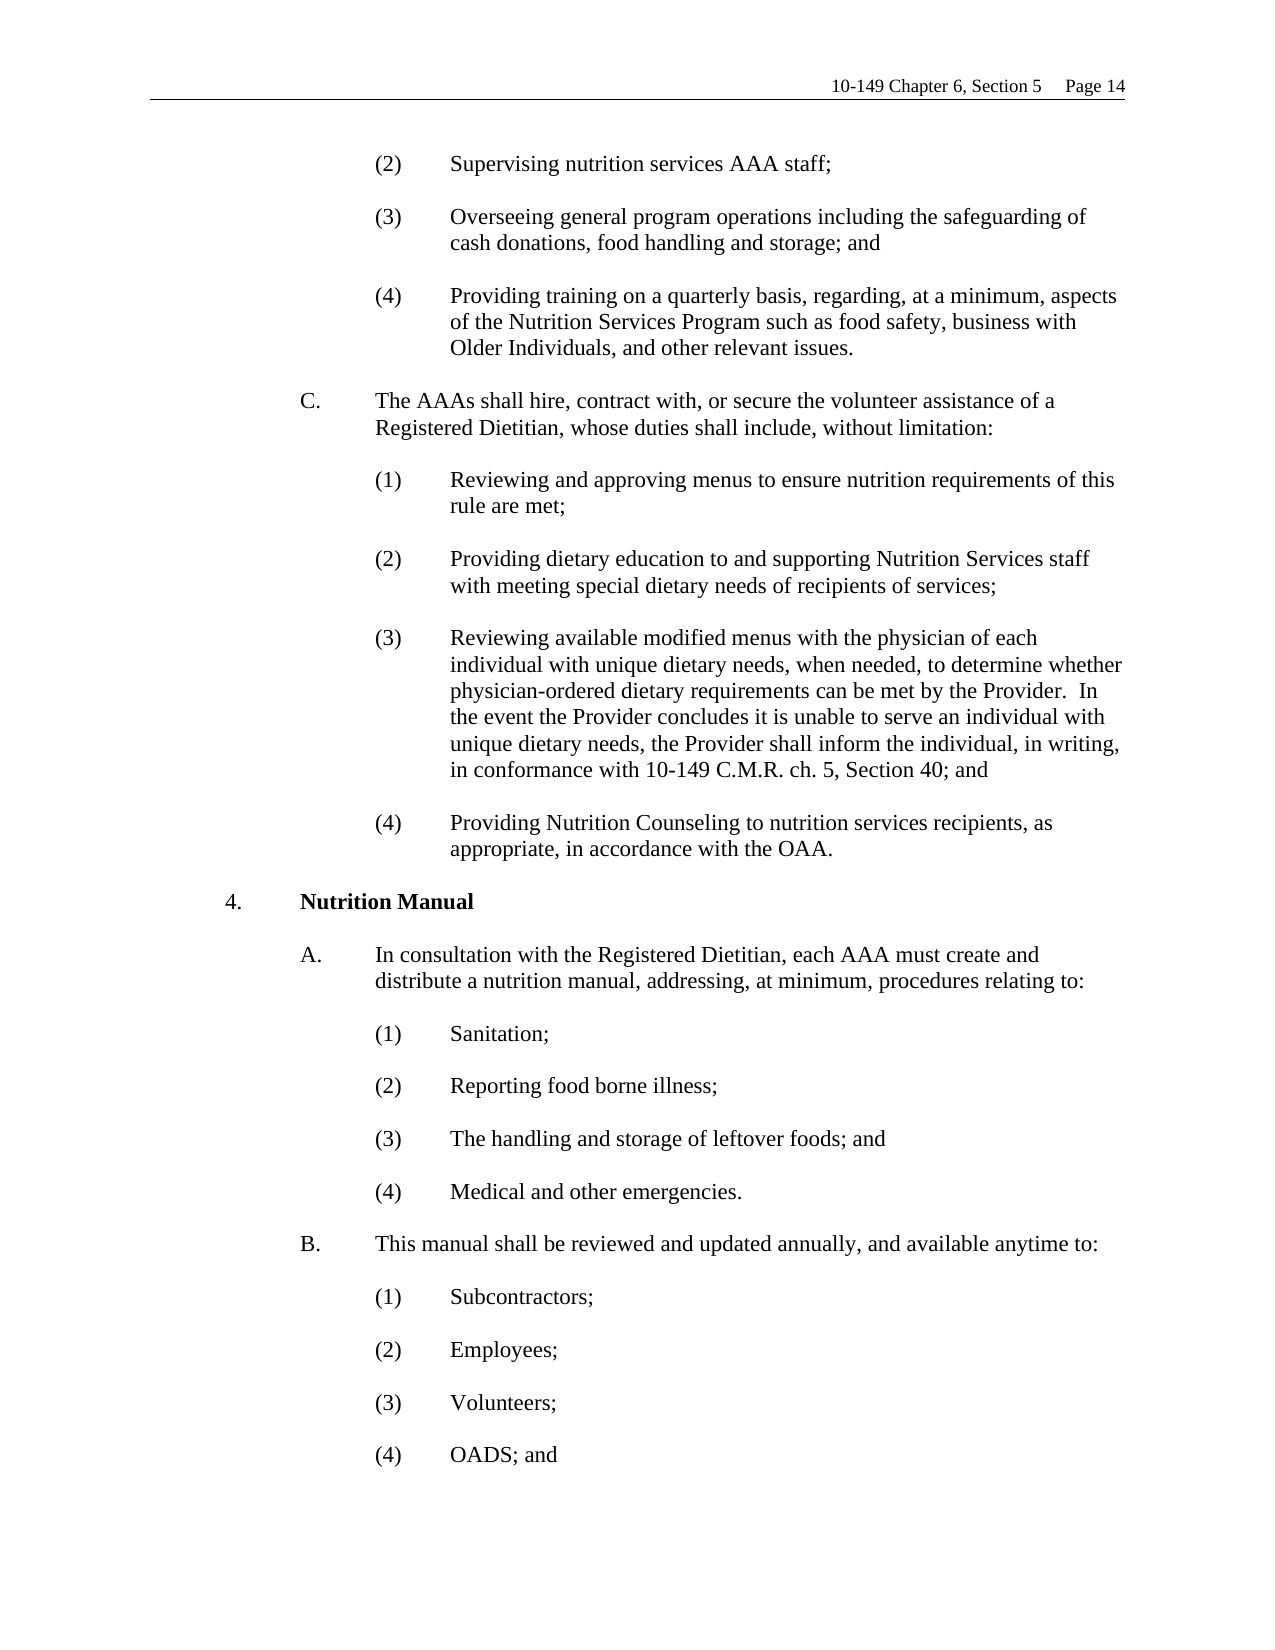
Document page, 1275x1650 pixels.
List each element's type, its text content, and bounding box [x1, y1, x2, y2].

text (2) Employees; [375, 1336, 1125, 1362]
text B. This manual shall be reviewed and updated annually, and available anytime to: [300, 1231, 1125, 1257]
text (4) Medical and other emergencies. [375, 1178, 1125, 1204]
text (3) The handling and storage of leftover foods; and [375, 1125, 1125, 1151]
text 4. Nutrition Manual [150, 888, 1125, 914]
text (3) Overseeing general program operations including the safeguarding of cash donations, food handling and storage; and [375, 203, 1125, 255]
text (2) Providing dietary education to and supporting Nutrition Services staff with meeting special dietary needs of recipients of services; [375, 545, 1125, 598]
text (1) Subcontractors; [375, 1283, 1125, 1309]
text (2) Supervising nutrition services AAA staff; [375, 150, 1125, 176]
text (2) Reporting food borne illness; [375, 1072, 1125, 1099]
text (3) Reviewing available modified menus with the physician of each individual with unique dietary needs, when needed, to determine whether physician-ordered dietary requirements can be met by the Provider. In the event the Provider concludes it is unable to serve an individual with unique dietary needs, the Provider shall inform the individual, in writing, in conformance with 10-149 C.M.R. ch. 5, Section 40; and [375, 624, 1125, 782]
text A. In consultation with the Registered Dietitian, each AAA must create and distribute a nutrition manual, addressing, at minimum, procedures relating to: [300, 941, 1125, 993]
text (1) Sanitation; [375, 1020, 1125, 1046]
text (1) Reviewing and approving menus to ensure nutrition requirements of this rule are met; [375, 466, 1125, 519]
text (3) Volunteers; [375, 1389, 1125, 1415]
text (4) Providing training on a quarterly basis, regarding, at a minimum, aspects of the Nutrition Services Program such as food safety, business with Older Individuals, and other relevant issues. [375, 282, 1125, 361]
text (4) OADS; and [375, 1441, 1125, 1468]
text C. The AAAs shall hire, contract with, or secure the volunteer assistance of a Registered Dietitian, whose duties shall include, without limitation: [300, 387, 1125, 440]
text (4) Providing Nutrition Counseling to nutrition services recipients, as appropriate, in accordance with the OAA. [375, 809, 1125, 862]
